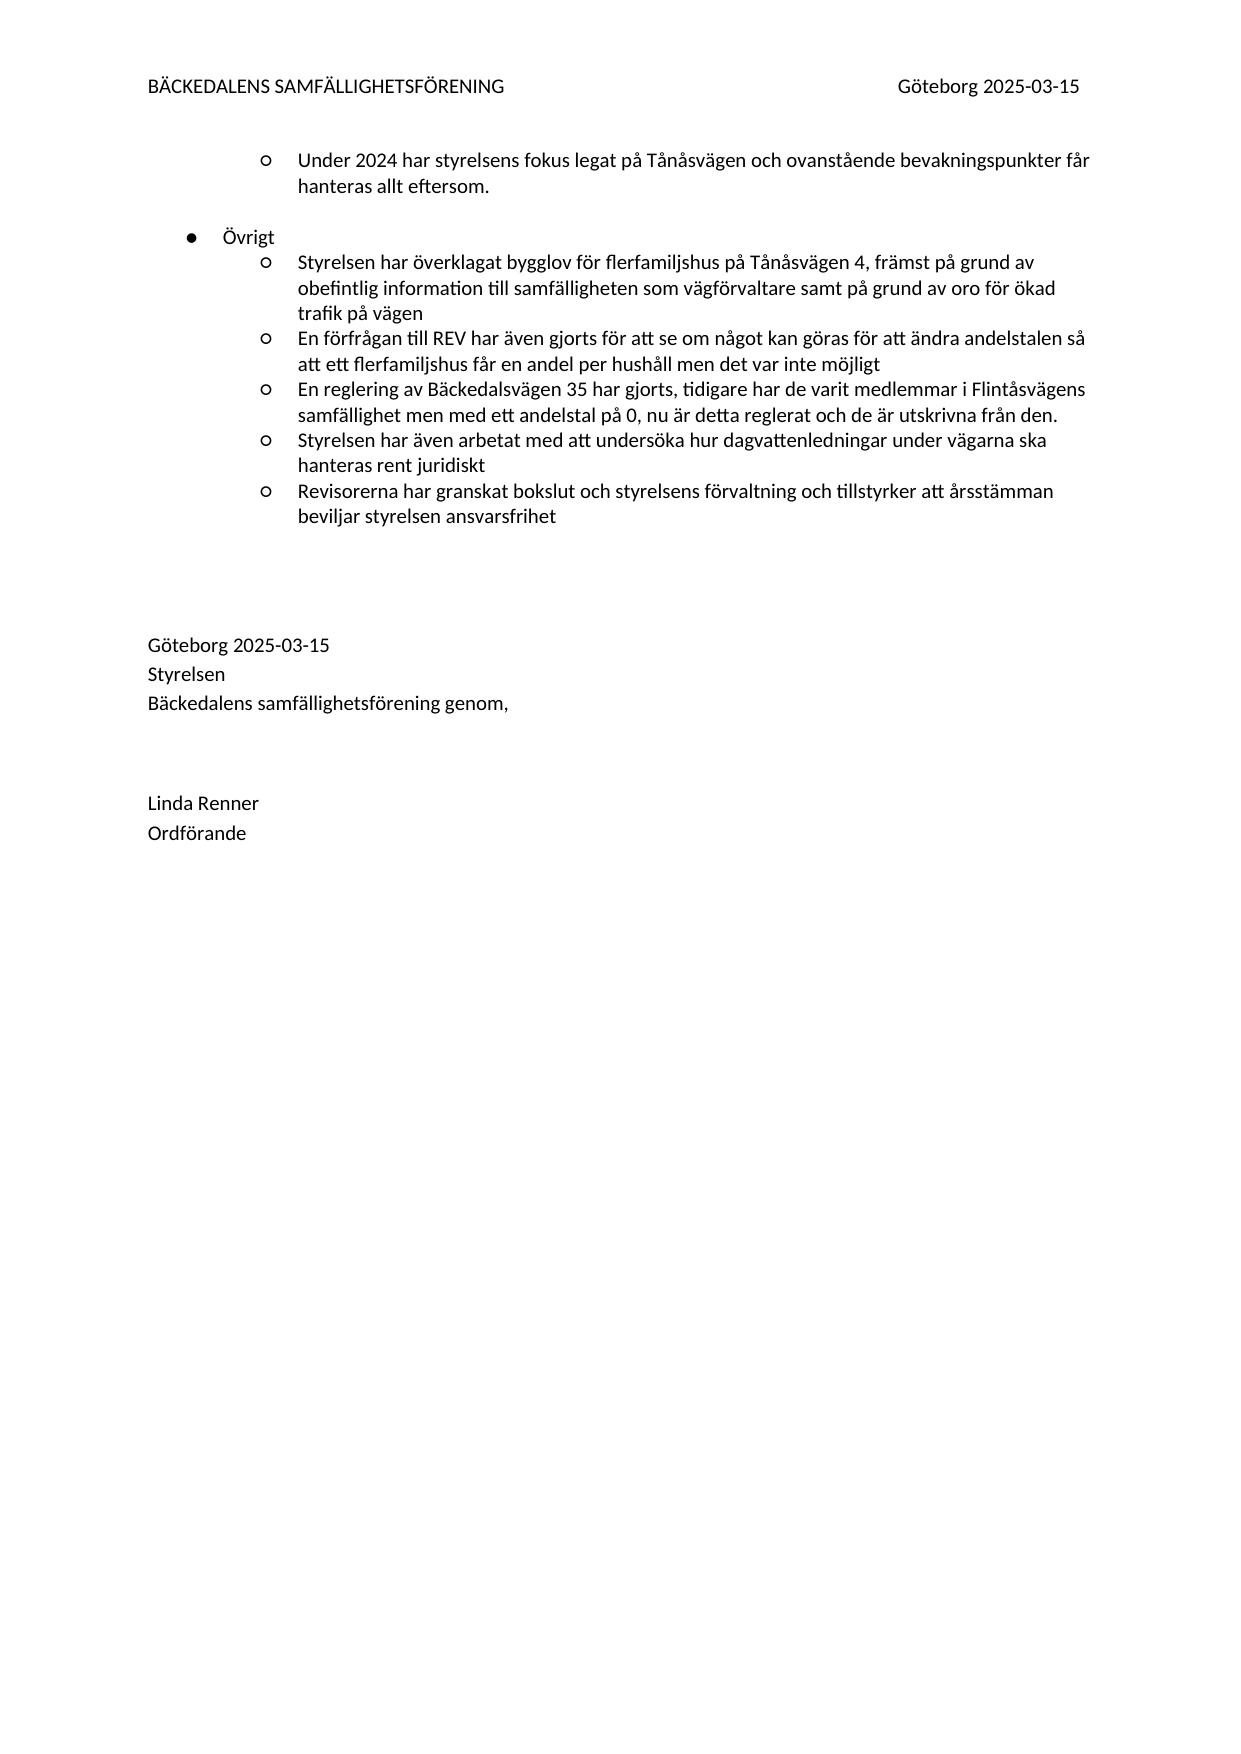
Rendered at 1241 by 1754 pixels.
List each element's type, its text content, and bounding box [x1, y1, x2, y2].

list En förfrågan till REV har även gjorts för att se om något kan göras för att ändra andelstalen så att ett flerfamiljshus får en andel per hushåll men det var inte möjligt [260, 326, 1093, 376]
list Revisorerna har granskat bokslut och styrelsens förvaltning och tillstyrker att årsstämman beviljar styrelsen ansvarsfrihet [260, 478, 1093, 529]
text Linda Renner Ordförande [148, 791, 1093, 845]
list Styrelsen har även arbetat med att undersöka hur dagvattenledningar under vägarna ska hanteras rent juridiskt [260, 427, 1093, 478]
list Övrigt [185, 224, 1093, 249]
list Under 2024 har styrelsens fokus legat på Tånåsvägen och ovanstående bevakningspunkter får hanteras allt eftersom. [260, 148, 1093, 198]
text Göteborg 2025-03-15 Styrelsen Bäckedalens samfällighetsförening genom, [148, 632, 1093, 716]
list En reglering av Bäckedalsvägen 35 har gjorts, tidigare har de varit medlemmar i Flintåsvägens samfällighet men med ett andelstal på 0, nu är detta reglerat och de är utskrivna från den. [260, 376, 1093, 427]
list Styrelsen har överklagat bygglov för flerfamiljshus på Tånåsvägen 4, främst på grund av obefintlig information till samfälligheten som vägförvaltare samt på grund av oro för ökad trafik på vägen [260, 249, 1093, 326]
